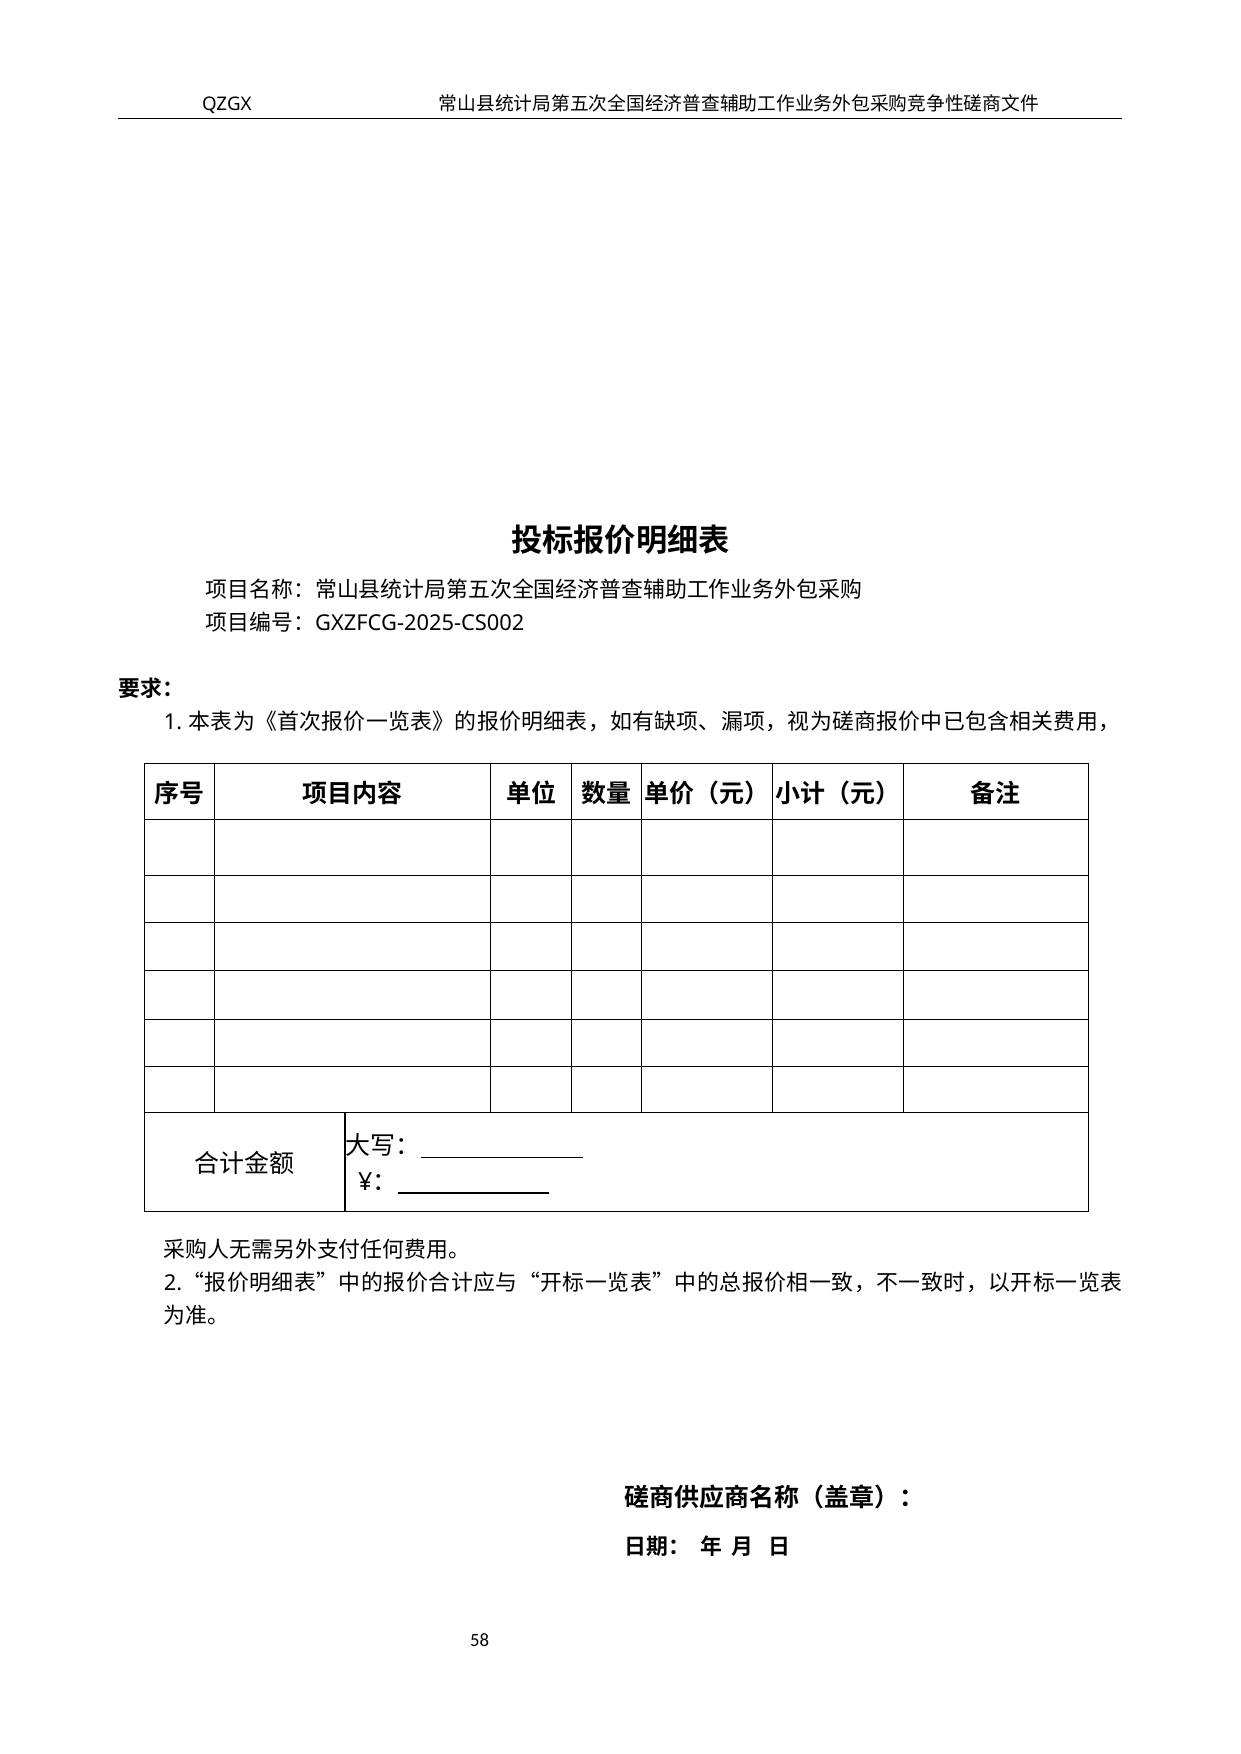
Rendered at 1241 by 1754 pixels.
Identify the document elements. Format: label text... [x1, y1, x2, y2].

table_cell [572, 876, 641, 922]
table_cell [145, 971, 214, 1019]
text 1. 本表为《首次报价一览表》的报价明细表，如有缺项、漏项，视为磋商报价中已包含相关费用，采购人无需另外支付任何费用。 [164, 703, 1122, 1264]
text 项目名称：常山县统计局第五次全国经济普查辅助工作业务外包采购 [118, 571, 1122, 604]
table_header 小计（元） [773, 764, 903, 819]
table_header 项目内容 [215, 764, 490, 819]
table_cell [572, 1067, 641, 1112]
table_cell [145, 876, 214, 922]
table_cell [145, 923, 214, 970]
table_cell [904, 1020, 1088, 1066]
table_cell [145, 1067, 214, 1112]
table_header 数量 [572, 764, 641, 819]
table_cell [215, 1067, 490, 1112]
table_cell [642, 971, 772, 1019]
table_cell [904, 876, 1088, 922]
table_cell [642, 923, 772, 970]
table_cell [642, 876, 772, 922]
table_cell 合计金额 [145, 1113, 344, 1211]
table_cell [773, 971, 903, 1019]
text 要求： [118, 670, 1122, 703]
table_cell [773, 1067, 903, 1112]
table_cell [642, 1020, 772, 1066]
table_header 序号 [145, 764, 214, 819]
table_cell [572, 820, 641, 875]
table_cell [773, 1020, 903, 1066]
table_cell [642, 820, 772, 875]
table_cell [145, 820, 214, 875]
table_cell [904, 820, 1088, 875]
table_cell [491, 876, 571, 922]
table_header 单位 [491, 764, 571, 819]
table_cell [773, 923, 903, 970]
table_cell [572, 971, 641, 1019]
text 项目编号：GXZFCG-2025-CS002 [118, 604, 1122, 637]
table_cell [904, 971, 1088, 1019]
table_cell [491, 923, 571, 970]
table_cell [491, 820, 571, 875]
table_cell [145, 1020, 214, 1066]
table_cell [215, 923, 490, 970]
table_cell [572, 923, 641, 970]
table_cell [904, 923, 1088, 970]
table_cell [491, 1020, 571, 1066]
table_cell [642, 1067, 772, 1112]
text 日期： 年 月 日 [118, 1528, 1122, 1562]
table_cell [215, 1020, 490, 1066]
table_cell [773, 876, 903, 922]
text 投标报价明细表 [118, 505, 1122, 571]
table_cell [904, 1067, 1088, 1112]
table_cell [215, 820, 490, 875]
table_cell 大写： ¥： [346, 1113, 1088, 1211]
table_header 备注 [904, 764, 1088, 819]
text 磋商供应商名称（盖章）： [118, 1462, 1122, 1528]
text 2.“报价明细表”中的报价合计应与“开标一览表”中的总报价相一致，不一致时，以开标一览表为准。 [164, 1264, 1122, 1330]
table_cell [215, 876, 490, 922]
table_header 单价（元） [642, 764, 772, 819]
table_cell [491, 1067, 571, 1112]
table_cell [572, 1020, 641, 1066]
table_cell [773, 820, 903, 875]
table_cell [491, 971, 571, 1019]
table_cell [215, 971, 490, 1019]
